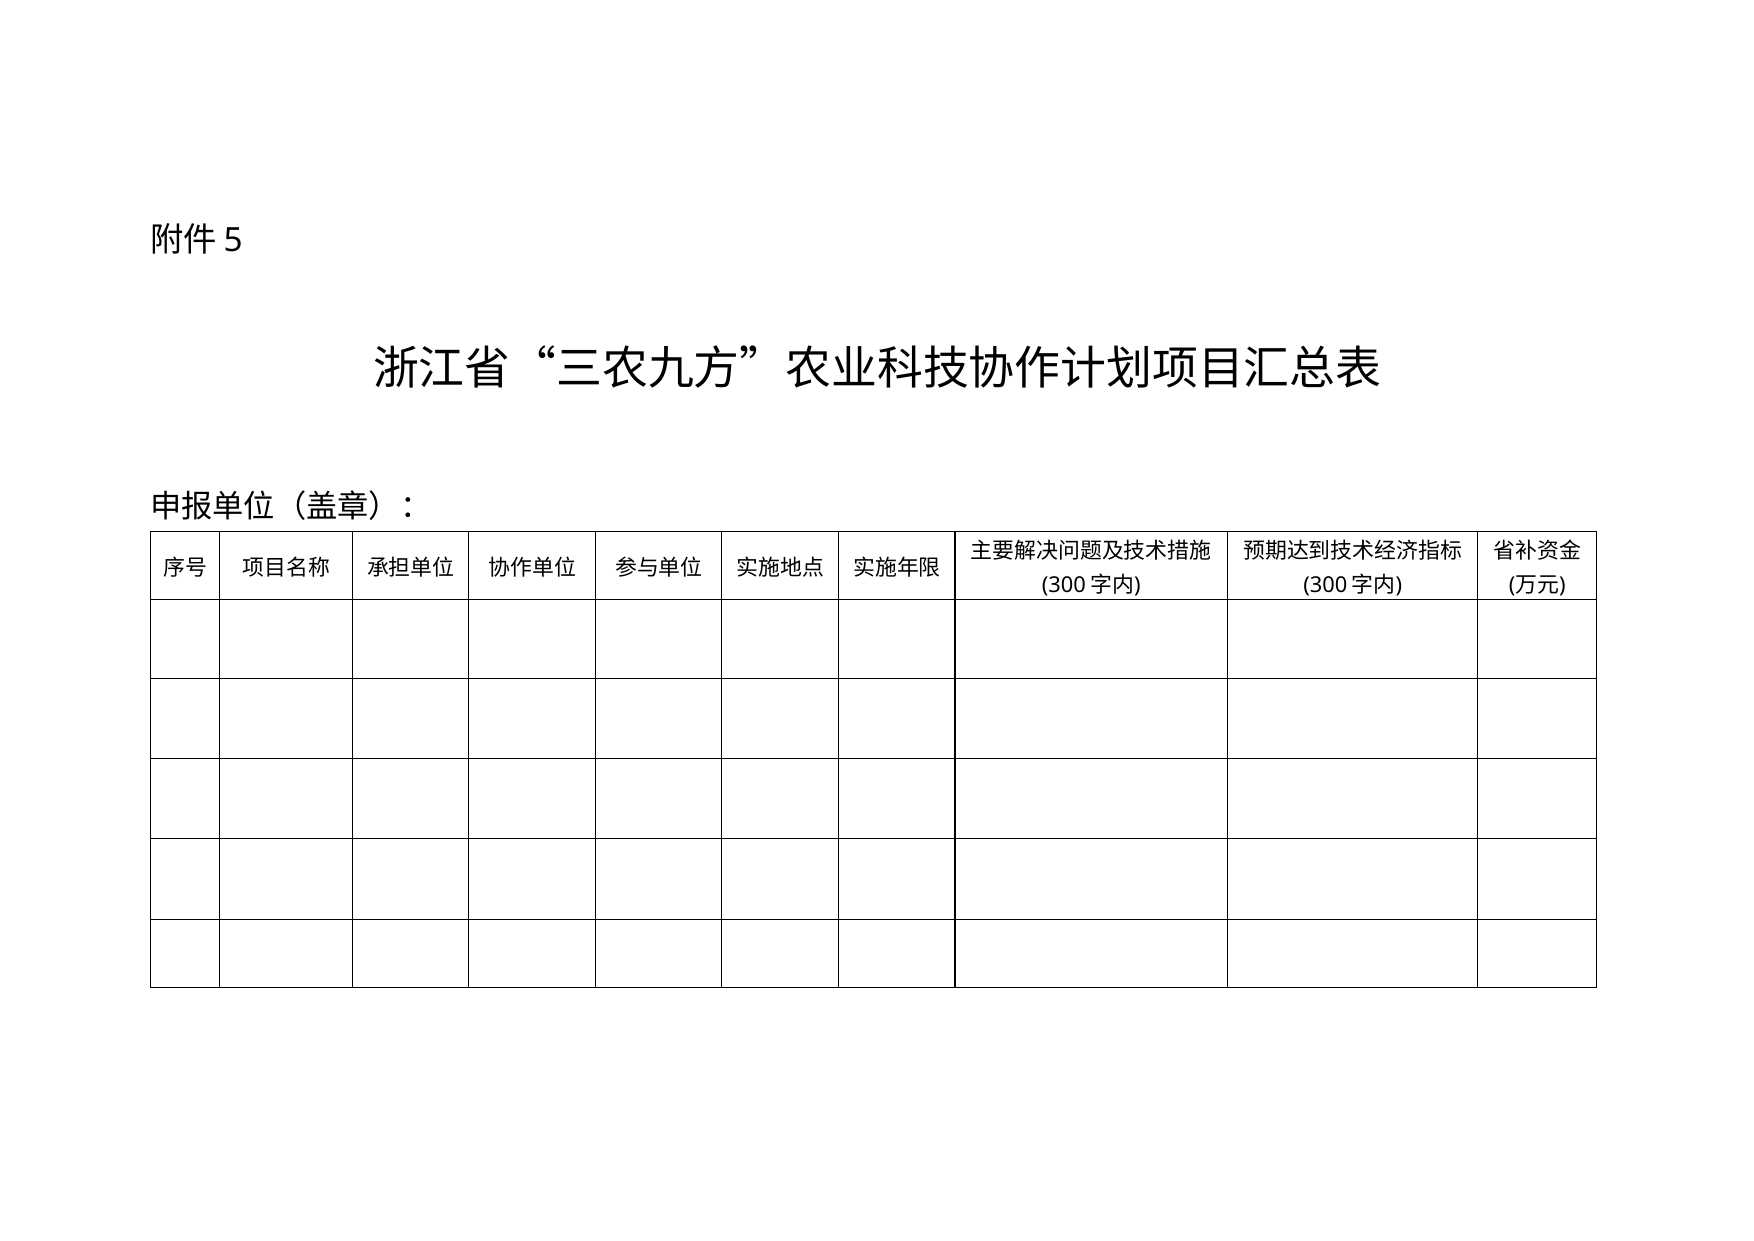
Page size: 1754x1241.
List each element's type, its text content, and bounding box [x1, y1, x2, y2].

table_cell [353, 839, 468, 919]
table_cell [1478, 920, 1596, 987]
table_cell [151, 679, 219, 758]
table_cell [220, 679, 352, 758]
table_cell [1478, 600, 1596, 678]
table_cell [220, 839, 352, 919]
text 浙江省“三农九方”农业科技协作计划项目汇总表 [150, 331, 1604, 398]
table_cell [1478, 839, 1596, 919]
table_header 主要解决问题及技术措施(300字内) [956, 532, 1227, 599]
table_cell [596, 839, 721, 919]
text 申报单位（盖章）： [150, 464, 1604, 531]
table_header 预期达到技术经济指标 (300字内) [1228, 532, 1477, 599]
table_cell [469, 679, 595, 758]
table_cell [722, 600, 838, 678]
table_header 省补资金(万元) [1478, 532, 1596, 599]
table_cell [596, 600, 721, 678]
table_cell [722, 839, 838, 919]
table_cell [956, 600, 1227, 678]
table_cell [956, 920, 1227, 987]
table_cell [220, 759, 352, 838]
table_cell [1228, 920, 1477, 987]
table_cell [1478, 679, 1596, 758]
table_cell [469, 920, 595, 987]
table_cell [220, 600, 352, 678]
table_cell [1228, 679, 1477, 758]
table_cell [596, 920, 721, 987]
table_cell [1228, 759, 1477, 838]
table_cell [596, 759, 721, 838]
table_header 实施年限 [839, 532, 954, 599]
table_cell [353, 920, 468, 987]
table_cell [469, 839, 595, 919]
table_cell [353, 600, 468, 678]
table_header 承担单位 [353, 532, 468, 599]
table_cell [151, 759, 219, 838]
table_cell [353, 679, 468, 758]
table_cell [956, 679, 1227, 758]
table_cell [1228, 839, 1477, 919]
table_cell [839, 679, 954, 758]
table_cell [469, 759, 595, 838]
table_cell [1228, 600, 1477, 678]
table_header 序号 [151, 532, 219, 599]
table_cell [469, 600, 595, 678]
table_cell [1478, 759, 1596, 838]
text 附件5 [150, 198, 1604, 264]
table_cell [151, 839, 219, 919]
table_cell [353, 759, 468, 838]
table_cell [596, 679, 721, 758]
table_header 实施地点 [722, 532, 838, 599]
table_cell [956, 839, 1227, 919]
table_header 参与单位 [596, 532, 721, 599]
table_cell [220, 920, 352, 987]
table_cell [151, 920, 219, 987]
table_cell [839, 600, 954, 678]
table_cell [839, 759, 954, 838]
table_cell [722, 679, 838, 758]
table_cell [722, 920, 838, 987]
table_cell [151, 600, 219, 678]
table_header 项目名称 [220, 532, 352, 599]
table_header 协作单位 [469, 532, 595, 599]
table_cell [839, 920, 954, 987]
table_cell [839, 839, 954, 919]
table_cell [956, 759, 1227, 838]
table_cell [722, 759, 838, 838]
